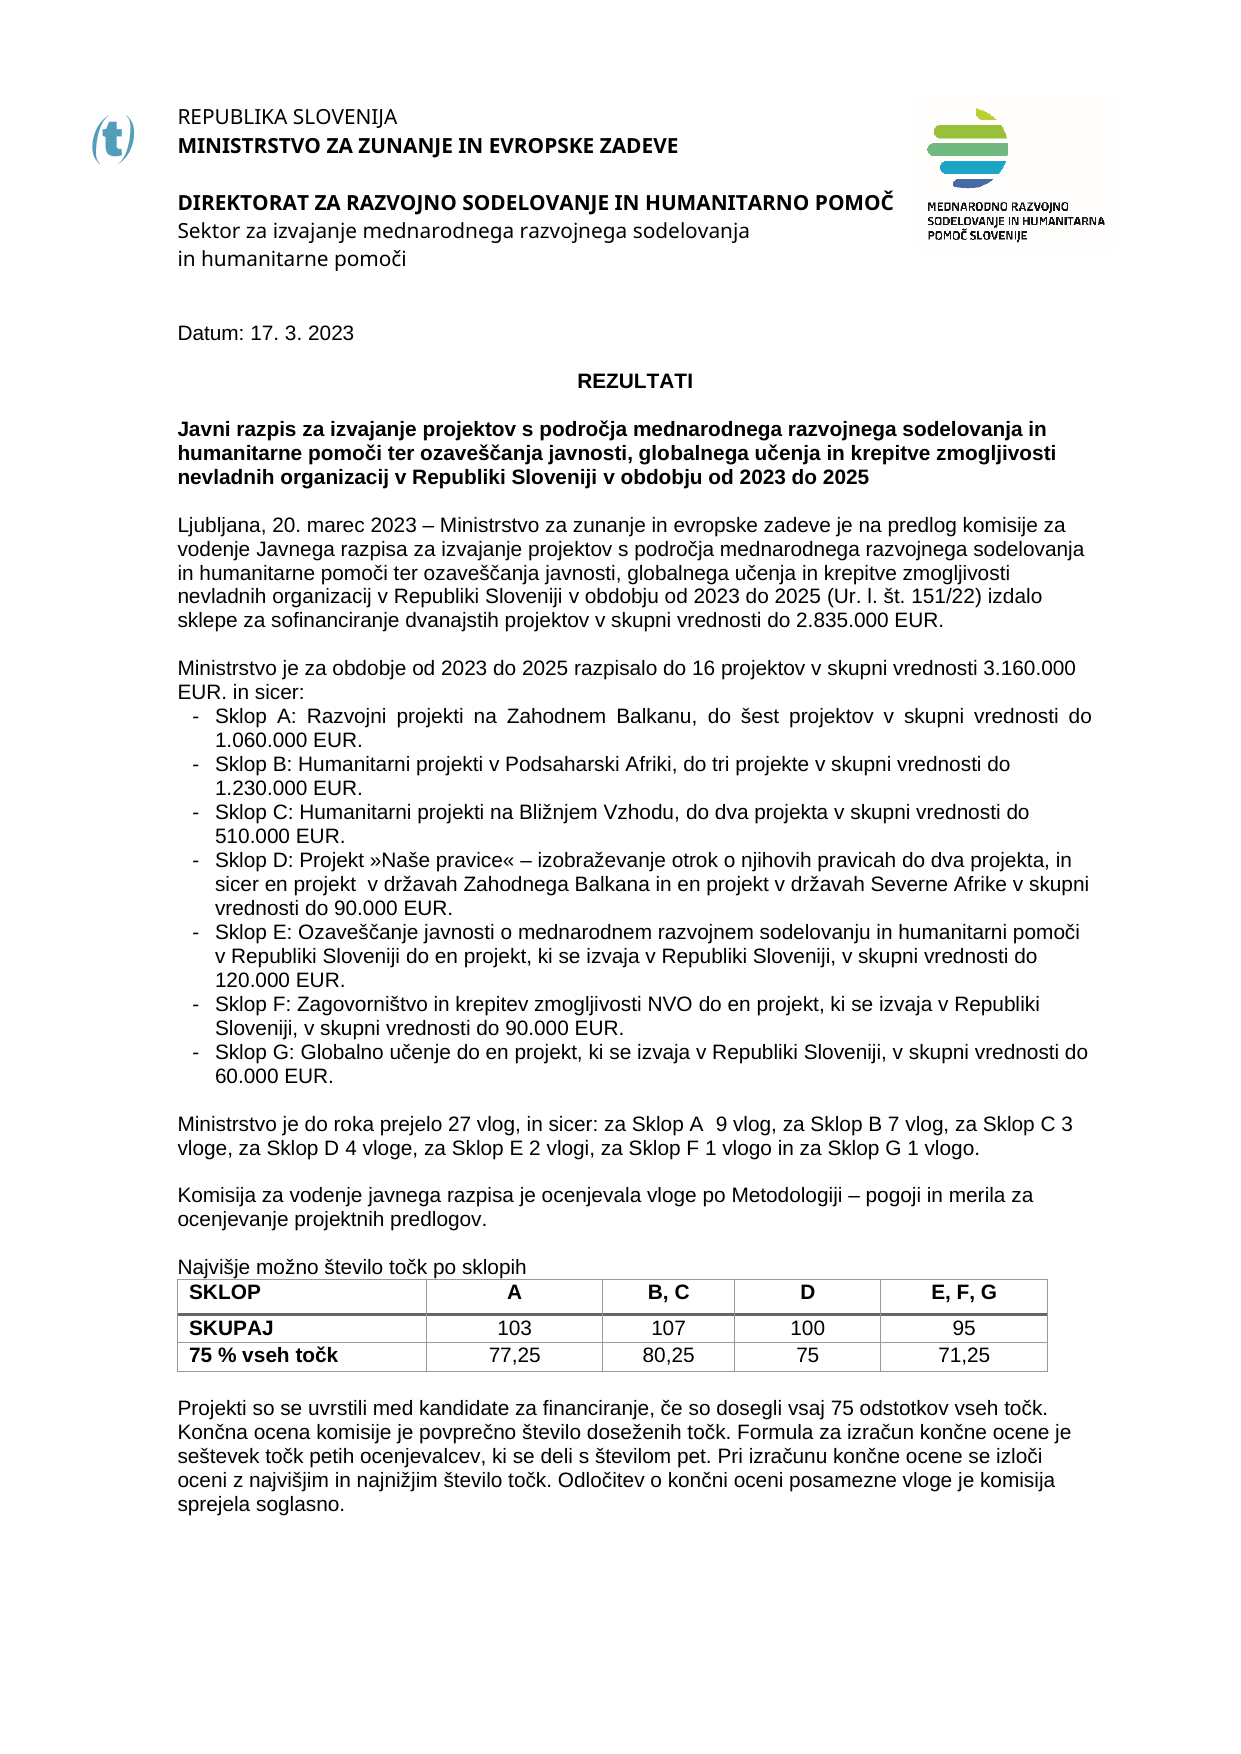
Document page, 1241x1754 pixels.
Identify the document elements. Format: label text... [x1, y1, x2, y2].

table_header D [735, 1280, 880, 1312]
list Sklop G: Globalno učenje do en projekt, ki se izvaja v Republiki Sloveniji, v skupni vrednosti do 60.000 EUR. [192, 1039, 1092, 1087]
list Sklop B: Humanitarni projekti v Podsaharski Afriki, do tri projekte v skupni vrednosti do 1.230.000 EUR. [192, 752, 1092, 800]
table_header SKLOP [178, 1280, 426, 1312]
table_cell 75 [735, 1343, 880, 1371]
table_cell 71,25 [881, 1343, 1047, 1371]
table_cell 95 [881, 1316, 1047, 1342]
text Ministrstvo je do roka prejelo 27 vlog, in sicer: za Sklop A 9 vlog, za Sklop B 7 vlog, za Sklop C 3 vloge, za Sklop D 4 vloge, za Sklop E 2 vlogi, za Sklop F 1 vlogo in za Sklop G 1 vlogo. [177, 1111, 1092, 1159]
text Javni razpis za izvajanje projektov s področja mednarodnega razvojnega sodelovanja in humanitarne pomoči ter ozaveščanja javnosti, globalnega učenja in krepitve zmogljivosti nevladnih organizacij v Republiki Sloveniji v obdobju od 2023 do 2025 [177, 417, 1092, 488]
text Komisija za vodenje javnega razpisa je ocenjevala vloge po Metodologiji – pogoji in merila za ocenjevanje projektnih predlogov. [177, 1183, 1092, 1231]
picture [914, 95, 1117, 252]
text Ljubljana, 20. marec 2023 – Ministrstvo za zunanje in evropske zadeve je na predlog komisije za vodenje Javnega razpisa za izvajanje projektov s področja mednarodnega razvojnega sodelovanja in humanitarne pomoči ter ozaveščanja javnosti, globalnega učenja in krepitve zmogljivosti nevladnih organizacij v Republiki Sloveniji v obdobju od 2023 do 2025 (Ur. l. št. 151/22) izdalo sklepe za sofinanciranje dvanajstih projektov v skupni vrednosti do 2.835.000 EUR. [177, 512, 1092, 632]
table_cell 77,25 [427, 1343, 602, 1371]
table_header B, C [603, 1280, 734, 1312]
list Sklop D: Projekt »Naše pravice« – izobraževanje otrok o njihovih pravicah do dva projekta, in sicer en projekt v državah Zahodnega Balkana in en projekt v državah Severne Afrike v skupni vrednosti do 90.000 EUR. [192, 848, 1092, 920]
table_cell 103 [427, 1316, 602, 1342]
text REZULTATI [177, 369, 1092, 393]
text Datum: 17. 3. 2023 [177, 321, 1092, 345]
table_cell 100 [735, 1316, 880, 1342]
list Sklop A: Razvojni projekti na Zahodnem Balkanu, do šest projektov v skupni vrednosti do 1.060.000 EUR. [192, 704, 1092, 752]
table_cell 107 [603, 1316, 734, 1342]
list Sklop E: Ozaveščanje javnosti o mednarodnem razvojnem sodelovanju in humanitarni pomoči v Republiki Sloveniji do en projekt, ki se izvaja v Republiki Sloveniji, v skupni vrednosti do 120.000 EUR. [192, 920, 1092, 992]
table_header A [427, 1280, 602, 1312]
text Najvišje možno število točk po sklopih [177, 1255, 1092, 1279]
table_header E, F, G [881, 1280, 1047, 1312]
list Sklop F: Zagovorništvo in krepitev zmogljivosti NVO do en projekt, ki se izvaja v Republiki Sloveniji, v skupni vrednosti do 90.000 EUR. [192, 992, 1092, 1039]
table_cell 80,25 [603, 1343, 734, 1371]
table_cell SKUPAJ [178, 1316, 426, 1342]
text Ministrstvo je za obdobje od 2023 do 2025 razpisalo do 16 projektov v skupni vrednosti 3.160.000 EUR. in sicer: [177, 656, 1092, 704]
table_cell 75 % vseh točk [178, 1343, 426, 1371]
list Sklop C: Humanitarni projekti na Bližnjem Vzhodu, do dva projekta v skupni vrednosti do 510.000 EUR. [192, 800, 1092, 848]
text Projekti so se uvrstili med kandidate za financiranje, če so dosegli vsaj 75 odstotkov vseh točk. Končna ocena komisije je povprečno število doseženih točk. Formula za izračun končne ocene je seštevek točk petih ocenjevalcev, ki se deli s številom pet. Pri izračunu končne ocene se izloči oceni z najvišjim in najnižjim število točk. Odločitev o končni oceni posamezne vloge je komisija sprejela soglasno. [177, 1396, 1092, 1516]
